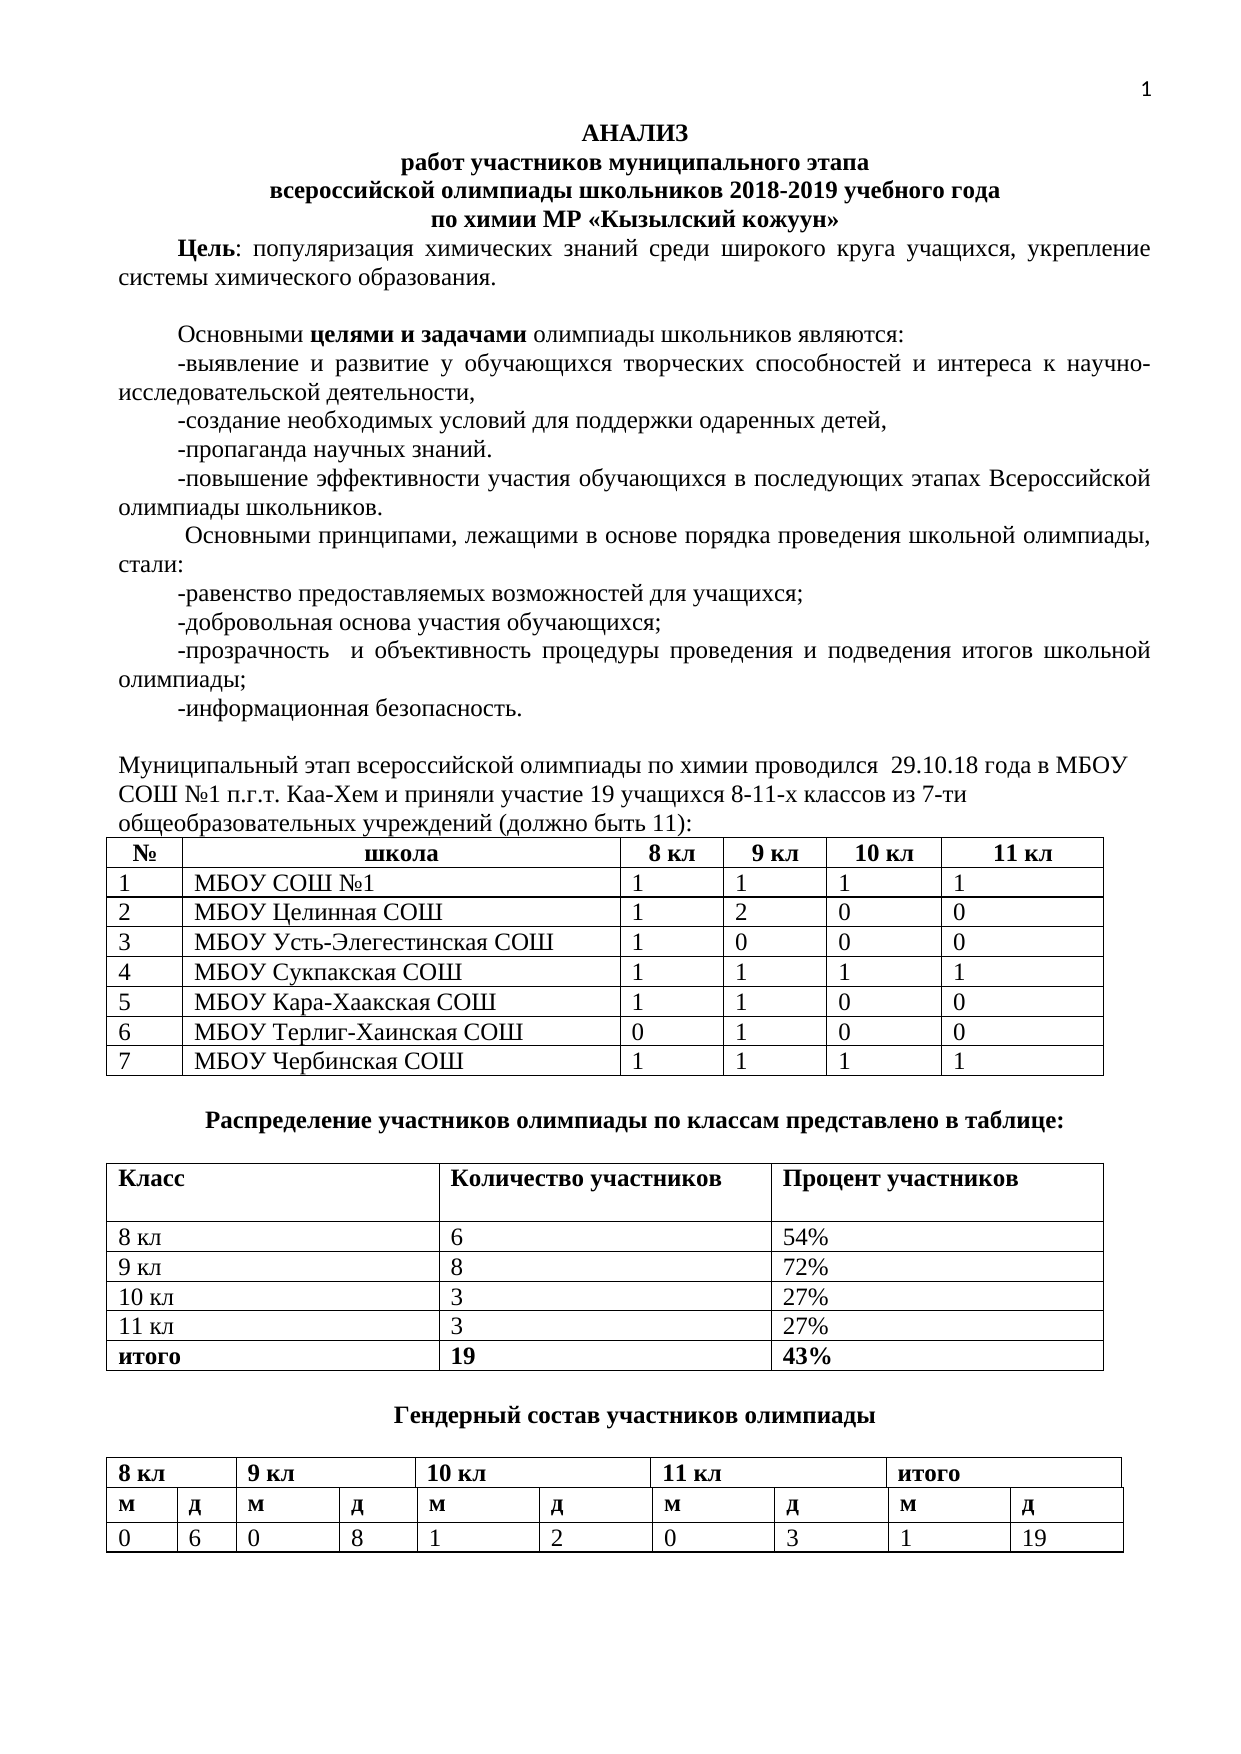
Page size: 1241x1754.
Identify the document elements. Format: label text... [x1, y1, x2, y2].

table_cell МБОУ СОШ №1 [183, 868, 620, 896]
table_cell 1 [621, 927, 723, 956]
table_cell 1 [827, 957, 941, 986]
table_cell 1 [724, 957, 826, 986]
table_header 10 кл [827, 838, 941, 867]
text Цель: популяризация химических знаний среди широкого круга учащихся, укрепление системы химического образования. [118, 233, 1152, 291]
table_cell МБОУ Кара-Хаакская СОШ [183, 987, 620, 1016]
table_cell 7 [107, 1046, 182, 1075]
table_cell 1 [724, 1017, 826, 1045]
table_header 10 кл [416, 1458, 650, 1487]
table_cell 1 [942, 1046, 1103, 1075]
table_cell 0 [621, 1017, 723, 1045]
table_cell 3 [107, 927, 182, 956]
table_cell 9 кл [107, 1252, 439, 1281]
table_cell 1 [889, 1523, 1010, 1551]
table_cell м [237, 1488, 339, 1522]
table_header 9 кл [237, 1458, 415, 1487]
table_cell 1 [724, 1046, 826, 1075]
text -создание необходимых условий для поддержки одаренных детей, [118, 406, 1152, 434]
text -добровольная основа участия обучающихся; [118, 607, 1152, 636]
table_cell 27% [772, 1282, 1103, 1310]
text -повышение эффективности участия обучающихся в последующих этапах Всероссийской олимпиады школьников. [118, 463, 1152, 521]
table_cell 2 [724, 898, 826, 926]
table_cell 6 [107, 1017, 182, 1045]
table_header Количество участников [440, 1164, 771, 1221]
table_cell 0 [827, 987, 941, 1016]
table_cell 6 [440, 1222, 771, 1251]
table_cell 0 [942, 1017, 1103, 1045]
table_cell 0 [107, 1523, 177, 1551]
table_cell д [1011, 1488, 1123, 1522]
table_cell МБОУ Целинная СОШ [183, 898, 620, 926]
table_cell 3 [440, 1282, 771, 1310]
table_cell МБОУ Усть-Элегестинская СОШ [183, 927, 620, 956]
table_cell д [540, 1488, 652, 1522]
table_cell 19 [440, 1341, 771, 1370]
table_cell д [340, 1488, 417, 1522]
text АНАЛИЗ [118, 118, 1152, 147]
table_cell м [889, 1488, 1010, 1522]
text работ участников муниципального этапа [118, 147, 1152, 176]
table_cell м [653, 1488, 774, 1522]
table_cell 2 [107, 898, 182, 926]
table_cell 0 [942, 927, 1103, 956]
table_cell д [775, 1488, 888, 1522]
table_cell 1 [724, 987, 826, 1016]
table_cell 8 [440, 1252, 771, 1281]
table_cell 0 [942, 987, 1103, 1016]
table_cell 10 кл [107, 1282, 439, 1310]
text -равенство предоставляемых возможностей для учащихся; [118, 578, 1152, 607]
text -пропаганда научных знаний. [118, 434, 1152, 463]
table_cell 0 [827, 898, 941, 926]
table_cell 1 [621, 1046, 723, 1075]
table_cell м [107, 1488, 177, 1522]
table_cell 27% [772, 1311, 1103, 1340]
table_header 9 кл [724, 838, 826, 867]
table_cell итого [107, 1341, 439, 1370]
table_header 8 кл [107, 1458, 236, 1487]
text Гендерный состав участников олимпиады [118, 1400, 1152, 1428]
text Муниципальный этап всероссийской олимпиады по химии проводился 29.10.18 года в МБОУ СОШ №1 п.г.т. Каа-Хем и приняли участие 19 учащихся 8-11-х классов из 7-ти общеобразовательных учреждений (должно быть 11): [118, 751, 1152, 837]
table_cell 1 [827, 868, 941, 896]
text Основными целями и задачами олимпиады школьников являются: [118, 319, 1152, 348]
table_cell д [178, 1488, 236, 1522]
text -прозрачность и объективность процедуры проведения и подведения итогов школьной олимпиады; [118, 636, 1152, 693]
text -выявление и развитие у обучающихся творческих способностей и интереса к научно-исследовательской деятельности, [118, 348, 1152, 406]
text всероссийской олимпиады школьников 2018-2019 учебного года [118, 176, 1152, 204]
table_cell 5 [107, 987, 182, 1016]
table_cell 3 [440, 1311, 771, 1340]
table_cell 0 [724, 927, 826, 956]
table_cell 0 [942, 898, 1103, 926]
table_cell 19 [1011, 1523, 1123, 1551]
table_header 8 кл [621, 838, 723, 867]
table_cell 1 [107, 868, 182, 896]
text -информационная безопасность. [118, 693, 1152, 722]
table_cell 8 кл [107, 1222, 439, 1251]
table_cell 0 [237, 1523, 339, 1551]
table_cell 6 [178, 1523, 236, 1551]
table_cell 1 [621, 898, 723, 926]
table_cell 72% [772, 1252, 1103, 1281]
table_cell 1 [827, 1046, 941, 1075]
table_cell 1 [942, 957, 1103, 986]
text Распределение участников олимпиады по классам представлено в таблице: [118, 1105, 1152, 1134]
table_cell МБОУ Терлиг-Хаинская СОШ [183, 1017, 620, 1045]
text по химии МР «Кызылский кожуун» [118, 204, 1152, 233]
table_cell 1 [418, 1523, 539, 1551]
table_header итого [887, 1458, 1121, 1487]
table_cell 1 [724, 868, 826, 896]
table_cell 2 [540, 1523, 652, 1551]
table_cell 4 [107, 957, 182, 986]
table_cell 0 [827, 1017, 941, 1045]
table_header 11 кл [651, 1458, 886, 1487]
table_cell 43% [772, 1341, 1103, 1370]
table_cell 0 [653, 1523, 774, 1551]
table_header Процент участников [772, 1164, 1103, 1221]
table_cell 54% [772, 1222, 1103, 1251]
table_cell 1 [621, 987, 723, 1016]
table_cell 11 кл [107, 1311, 439, 1340]
table_cell 1 [621, 868, 723, 896]
table_cell 1 [621, 957, 723, 986]
text Основными принципами, лежащими в основе порядка проведения школьной олимпиады, стали: [118, 521, 1152, 578]
table_header 11 кл [942, 838, 1103, 867]
table_cell МБОУ Чербинская СОШ [183, 1046, 620, 1075]
table_header школа [183, 838, 620, 867]
table_cell МБОУ Сукпакская СОШ [183, 957, 620, 986]
table_cell 3 [775, 1523, 888, 1551]
table_header № [107, 838, 182, 867]
table_header Класс [107, 1164, 439, 1221]
table_cell 1 [942, 868, 1103, 896]
table_cell 8 [340, 1523, 417, 1551]
table_cell м [418, 1488, 539, 1522]
table_cell 0 [827, 927, 941, 956]
